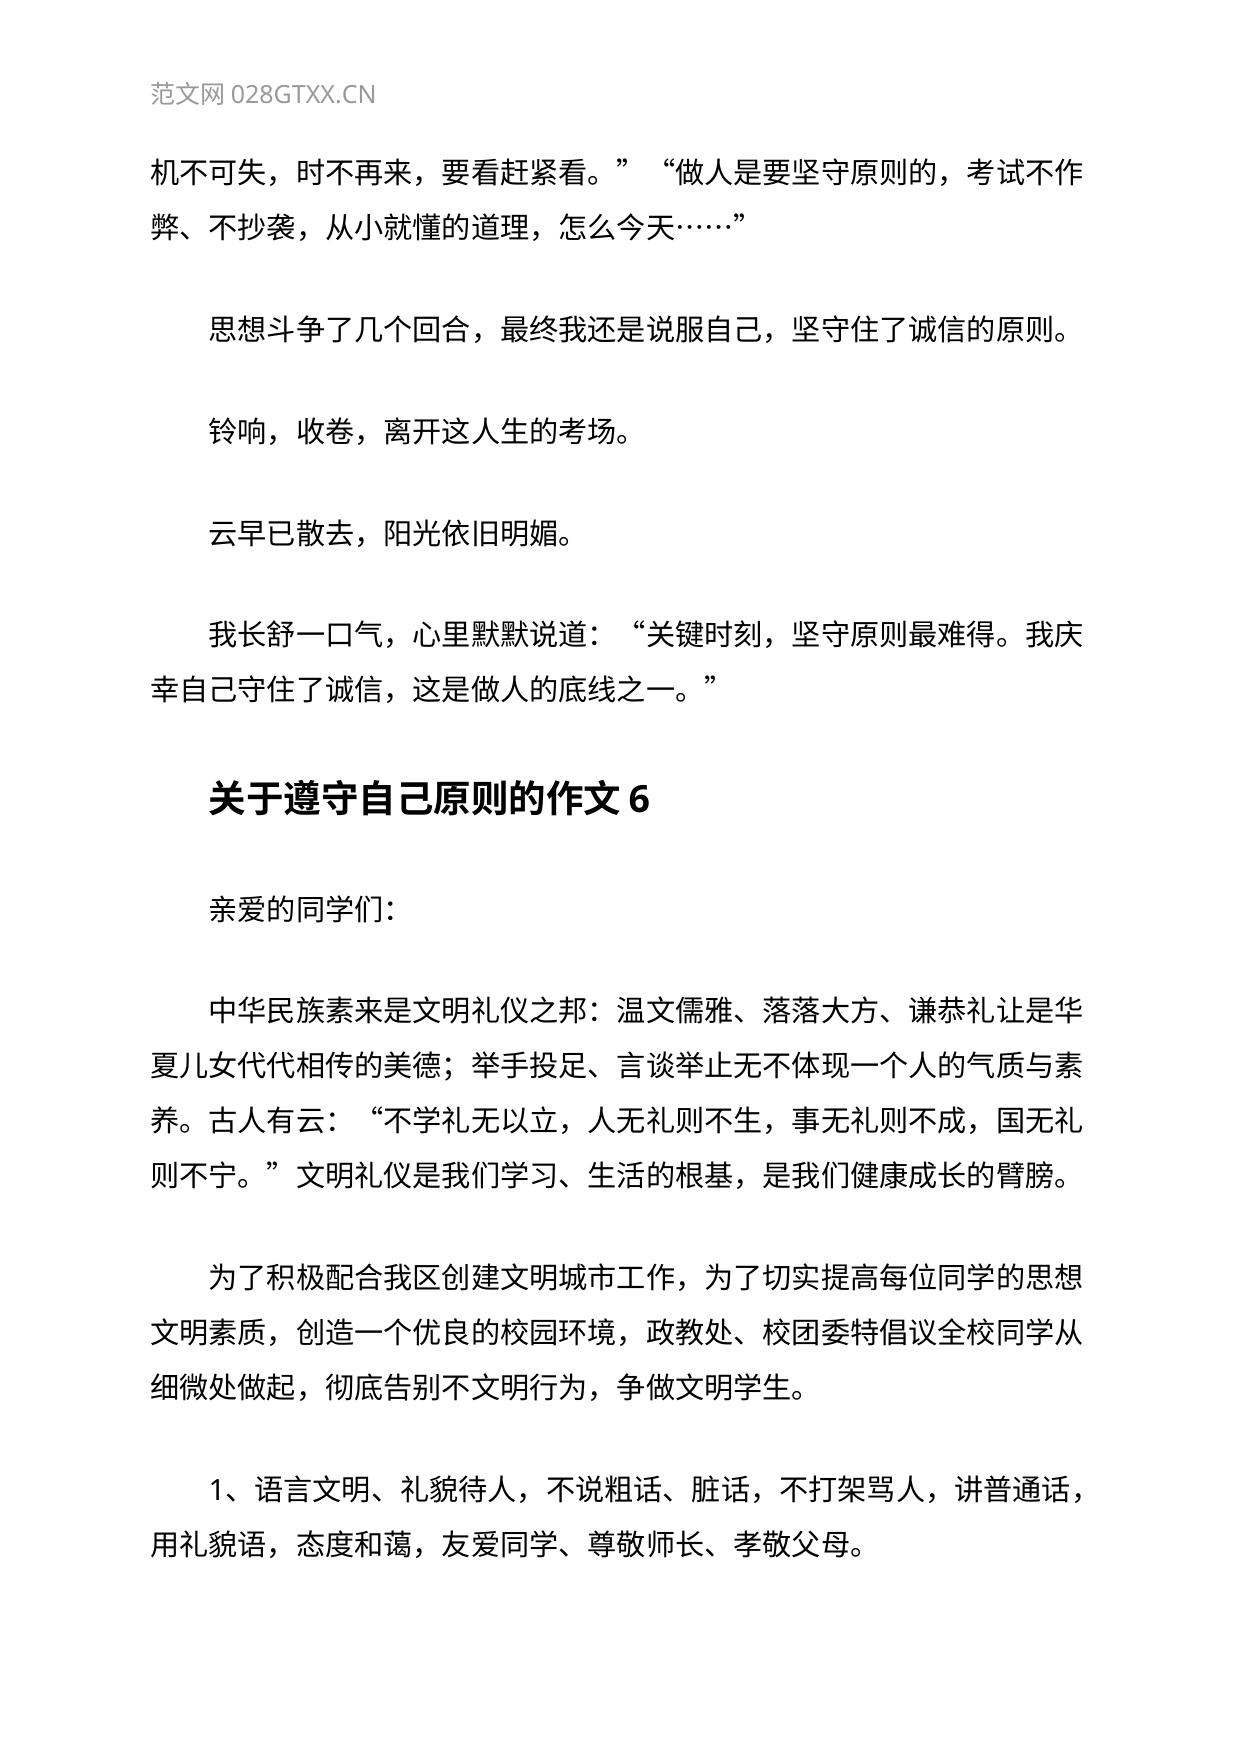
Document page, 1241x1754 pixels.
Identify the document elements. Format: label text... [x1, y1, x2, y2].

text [150, 150, 1090, 247]
text 云早已散去，阳光依旧明媚。 [150, 510, 1090, 552]
text 我长舒一口气，心里默默说道：“关键时刻，坚守原则最难得。我庆幸自己守住了诚信，这是做人的底线之一。” [150, 612, 1090, 709]
text 亲爱的同学们： [150, 886, 1090, 928]
text 1、语言文明、礼貌待人，不说粗话、脏话，不打架骂人，讲普通话，用礼貌语，态度和蔼，友爱同学、尊敬师长、孝敬父母。 [150, 1466, 1090, 1563]
text 为了积极配合我区创建文明城市工作，为了切实提高每位同学的思想文明素质，创造一个优良的校园环境，政教处、校团委特倡议全校同学从细微处做起，彻底告别不文明行为，争做文明学生。 [150, 1254, 1090, 1407]
text 关于遵守自己原则的作文6 [150, 769, 1090, 823]
text 思想斗争了几个回合，最终我还是说服自己，坚守住了诚信的原则。 [150, 307, 1090, 349]
text 中华民族素来是文明礼仪之邦：温文儒雅、落落大方、谦恭礼让是华夏儿女代代相传的美德；举手投足、言谈举止无不体现一个人的气质与素养。古人有云：“不学礼无以立，人无礼则不生，事无礼则不成，国无礼则不宁。”文明礼仪是我们学习、生活的根基，是我们健康成长的臂膀。 [150, 988, 1090, 1195]
text 铃响，收卷，离开这人生的考场。 [150, 408, 1090, 451]
